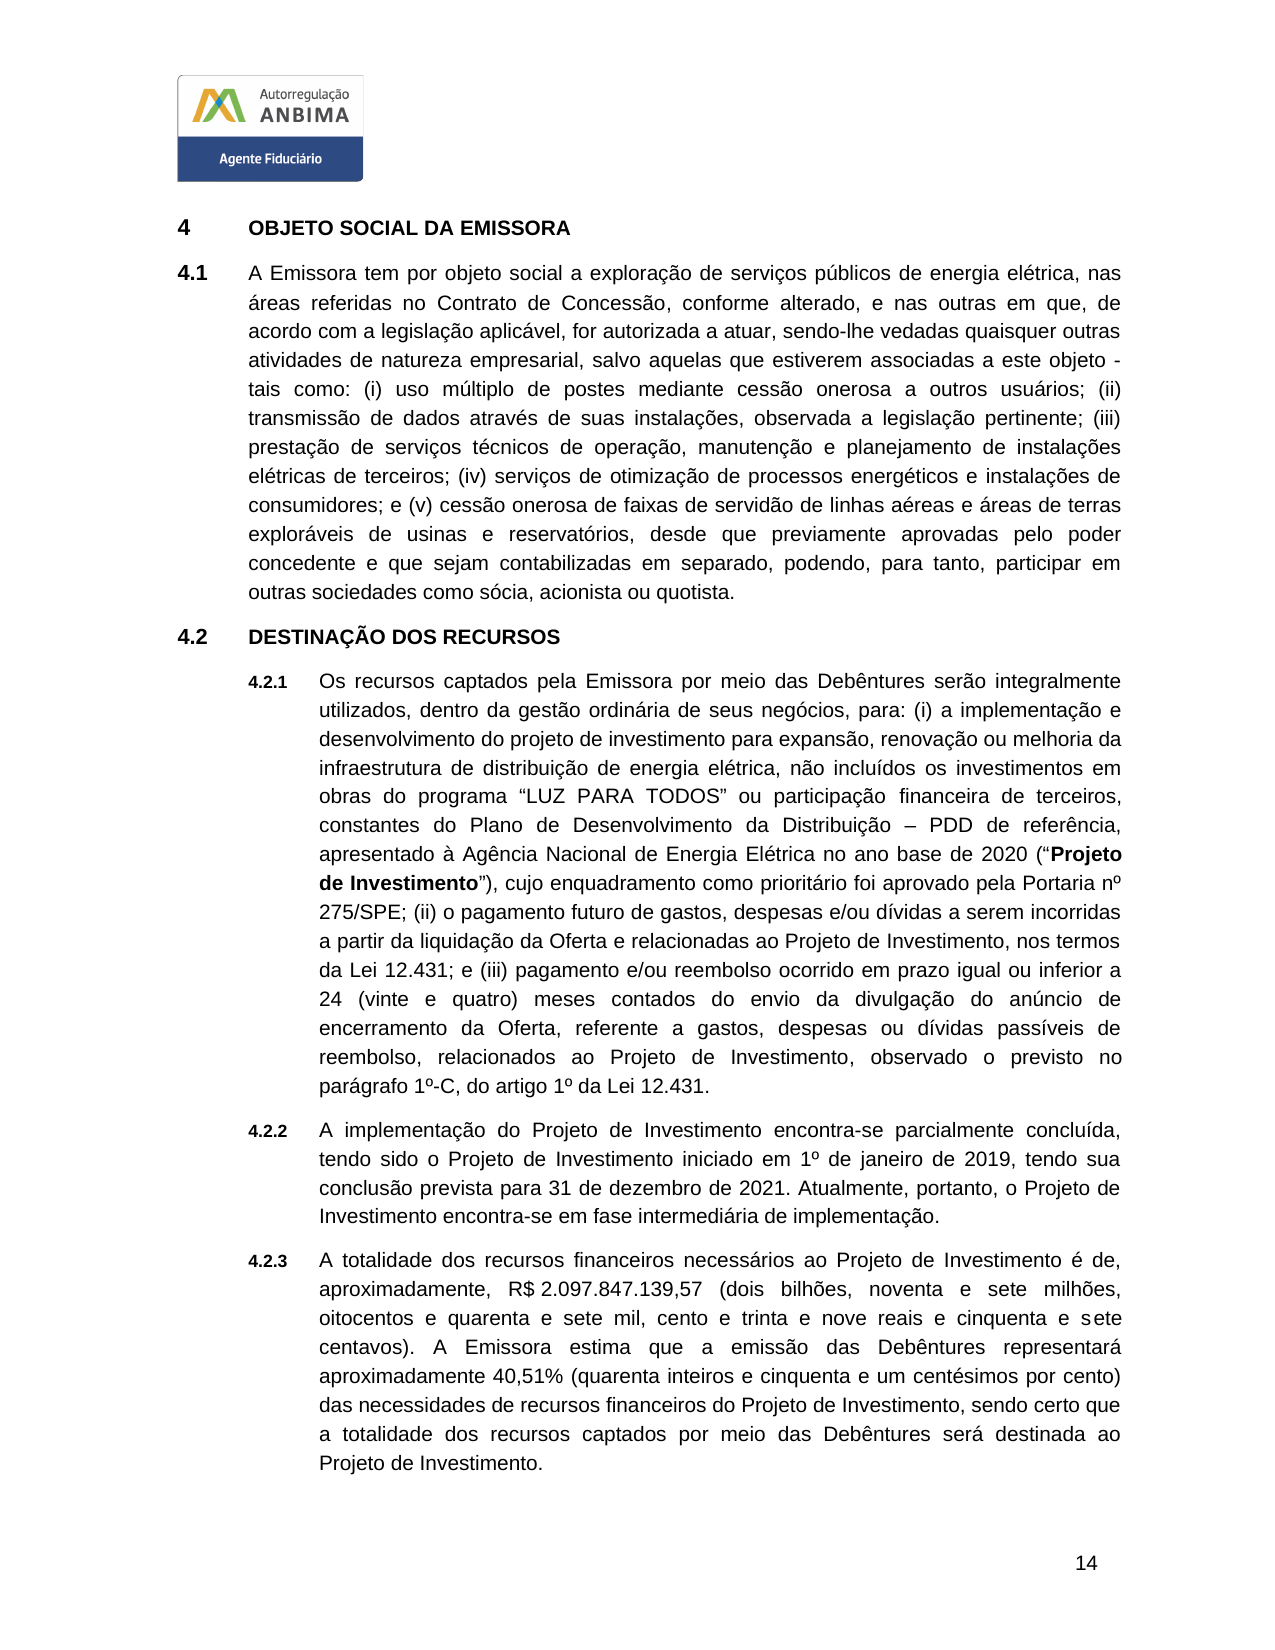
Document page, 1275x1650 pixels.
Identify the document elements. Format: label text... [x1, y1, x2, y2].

text OBJETO SOCIAL DA EMISSORA [177, 214, 1122, 240]
text A implementação do Projeto de Investimento encontra-se parcialmente concluída, tendo sido o Projeto de Investimento iniciado em 1º de janeiro de 2019, tendo sua conclusão prevista para 31 de dezembro de 2021. Atualmente, portanto, o Projeto de Investimento encontra-se em fase intermediária de implementação. [248, 1117, 1122, 1228]
text A Emissora tem por objeto social a exploração de serviços públicos de energia elétrica, nas áreas referidas no Contrato de Concessão, conforme alterado, e nas outras em que, de acordo com a legislação aplicável, for autorizada a atuar, sendo-lhe vedadas quaisquer outras atividades de natureza empresarial, salvo aquelas que estiverem associadas a este objeto - tais como: (i) uso múltiplo de postes mediante cessão onerosa a outros usuários; (ii) transmissão de dados através de suas instalações, observada a legislação pertinente; (iii) prestação de serviços técnicos de operação, manutenção e planejamento de instalações elétricas de terceiros; (iv) serviços de otimização de processos energéticos e instalações de consumidores; e (v) cessão onerosa de faixas de servidão de linhas aéreas e áreas de terras exploráveis de usinas e reservatórios, desde que previamente aprovadas pelo poder concedente e que sejam contabilizadas em separado, podendo, para tanto, participar em outras sociedades como sócia, acionista ou quotista. [177, 260, 1122, 604]
text Os recursos captados pela Emissora por meio das Debêntures serão integralmente utilizados, dentro da gestão ordinária de seus negócios, para: (i) a implementação e desenvolvimento do projeto de investimento para expansão, renovação ou melhoria da infraestrutura de distribuição de energia elétrica, não incluídos os investimentos em obras do programa “LUZ PARA TODOS” ou participação financeira de terceiros, constantes do Plano de Desenvolvimento da Distribuição – PDD de referência, apresentado à Agência Nacional de Energia Elétrica no ano base de 2020 (“Projeto de Investimento”), cujo enquadramento como prioritário foi aprovado pela Portaria nº 275/SPE; (ii) o pagamento futuro de gastos, despesas e/ou dívidas a serem incorridas a partir da liquidação da Oferta e relacionadas ao Projeto de Investimento, nos termos da Lei 12.431; e (iii) pagamento e/ou reembolso ocorrido em prazo igual ou inferior a 24 (vinte e quatro) meses contados do envio da divulgação do anúncio de encerramento da Oferta, referente a gastos, despesas ou dívidas passíveis de reembolso, relacionados ao Projeto de Investimento, observado o previsto no parágrafo 1º-C, do artigo 1º da Lei 12.431. [248, 668, 1122, 1098]
text A totalidade dos recursos financeiros necessários ao Projeto de Investimento é de, aproximadamente, R$ 2.097.847.139,57 (dois bilhões, noventa e sete milhões, oitocentos e quarenta e sete mil, cento e trinta e nove reais e cinquenta e sete centavos). A Emissora estima que a emissão das Debêntures representará aproximadamente 40,51% (quarenta inteiros e cinquenta e um centésimos por cento) das necessidades de recursos financeiros do Projeto de Investimento, sendo certo que a totalidade dos recursos captados por meio das Debêntures será destinada ao Projeto de Investimento. [248, 1248, 1122, 1474]
text DESTINAÇÃO DOS RECURSOS [177, 623, 1122, 649]
picture [177, 75, 364, 182]
